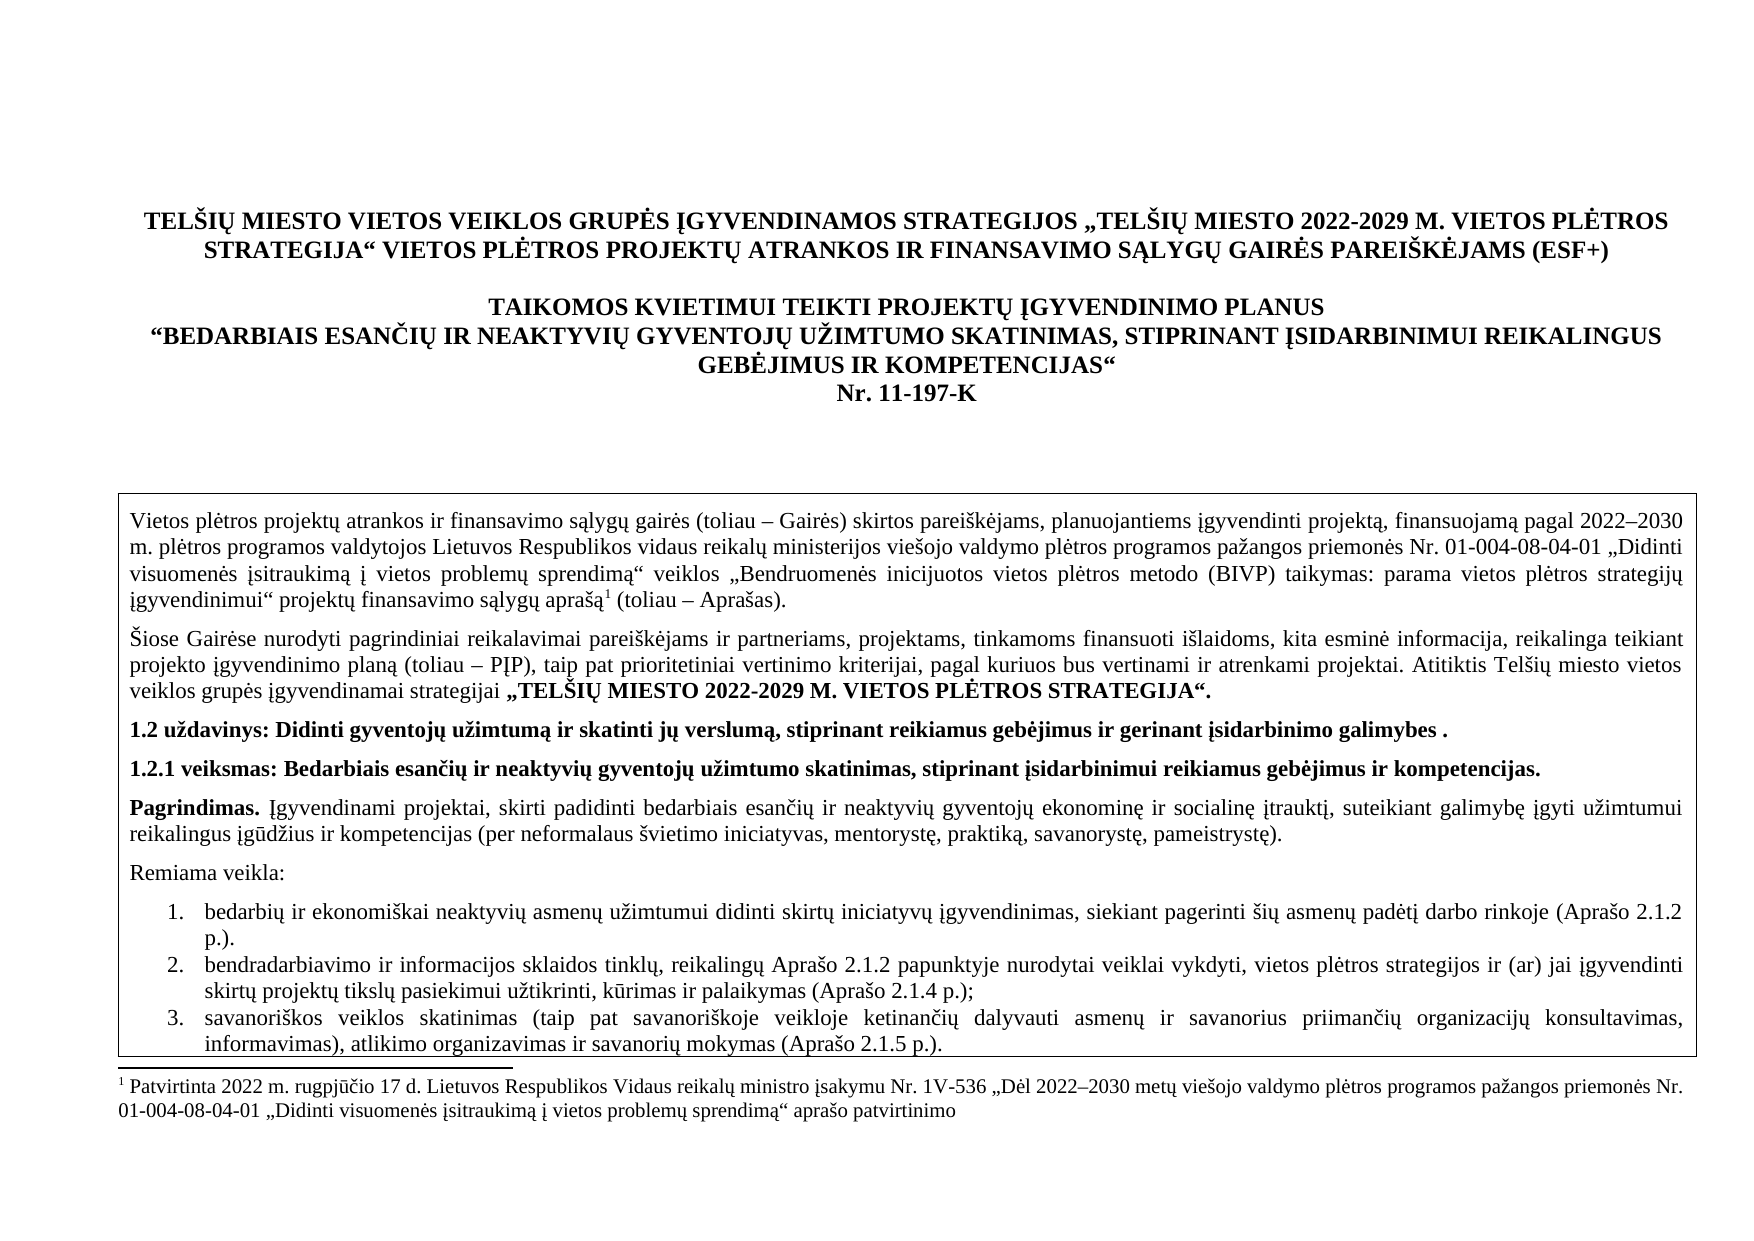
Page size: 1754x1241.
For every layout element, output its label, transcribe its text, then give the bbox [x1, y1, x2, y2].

text TELŠIŲ MIESTO VIETOS VEIKLOS GRUPĖS ĮGYVENDINAMOS STRATEGIJOS „TELŠIŲ MIESTO 2022-2029 M. VIETOS PLĖTROS STRATEGIJA“ VIETOS PLĖTROS PROJEKTŲ ATRANKOS IR FINANSAVIMO SĄLYGŲ GAIRĖS PAREIŠKĖJAMS (ESF+) [118, 206, 1695, 263]
text TAIKOMOS KVIETIMUI TEIKTI PROJEKTŲ ĮGYVENDINIMO PLANUS [118, 292, 1695, 321]
text “BEDARBIAIS ESANČIŲ IR NEAKTYVIŲ GYVENTOJŲ UŽIMTUMO SKATINIMAS, STIPRINANT ĮSIDARBINIMUI REIKALINGUS GEBĖJIMUS IR KOMPETENCIJAS“ [118, 321, 1695, 378]
text Nr. 11-197-K [118, 378, 1695, 407]
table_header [119, 494, 1696, 1056]
